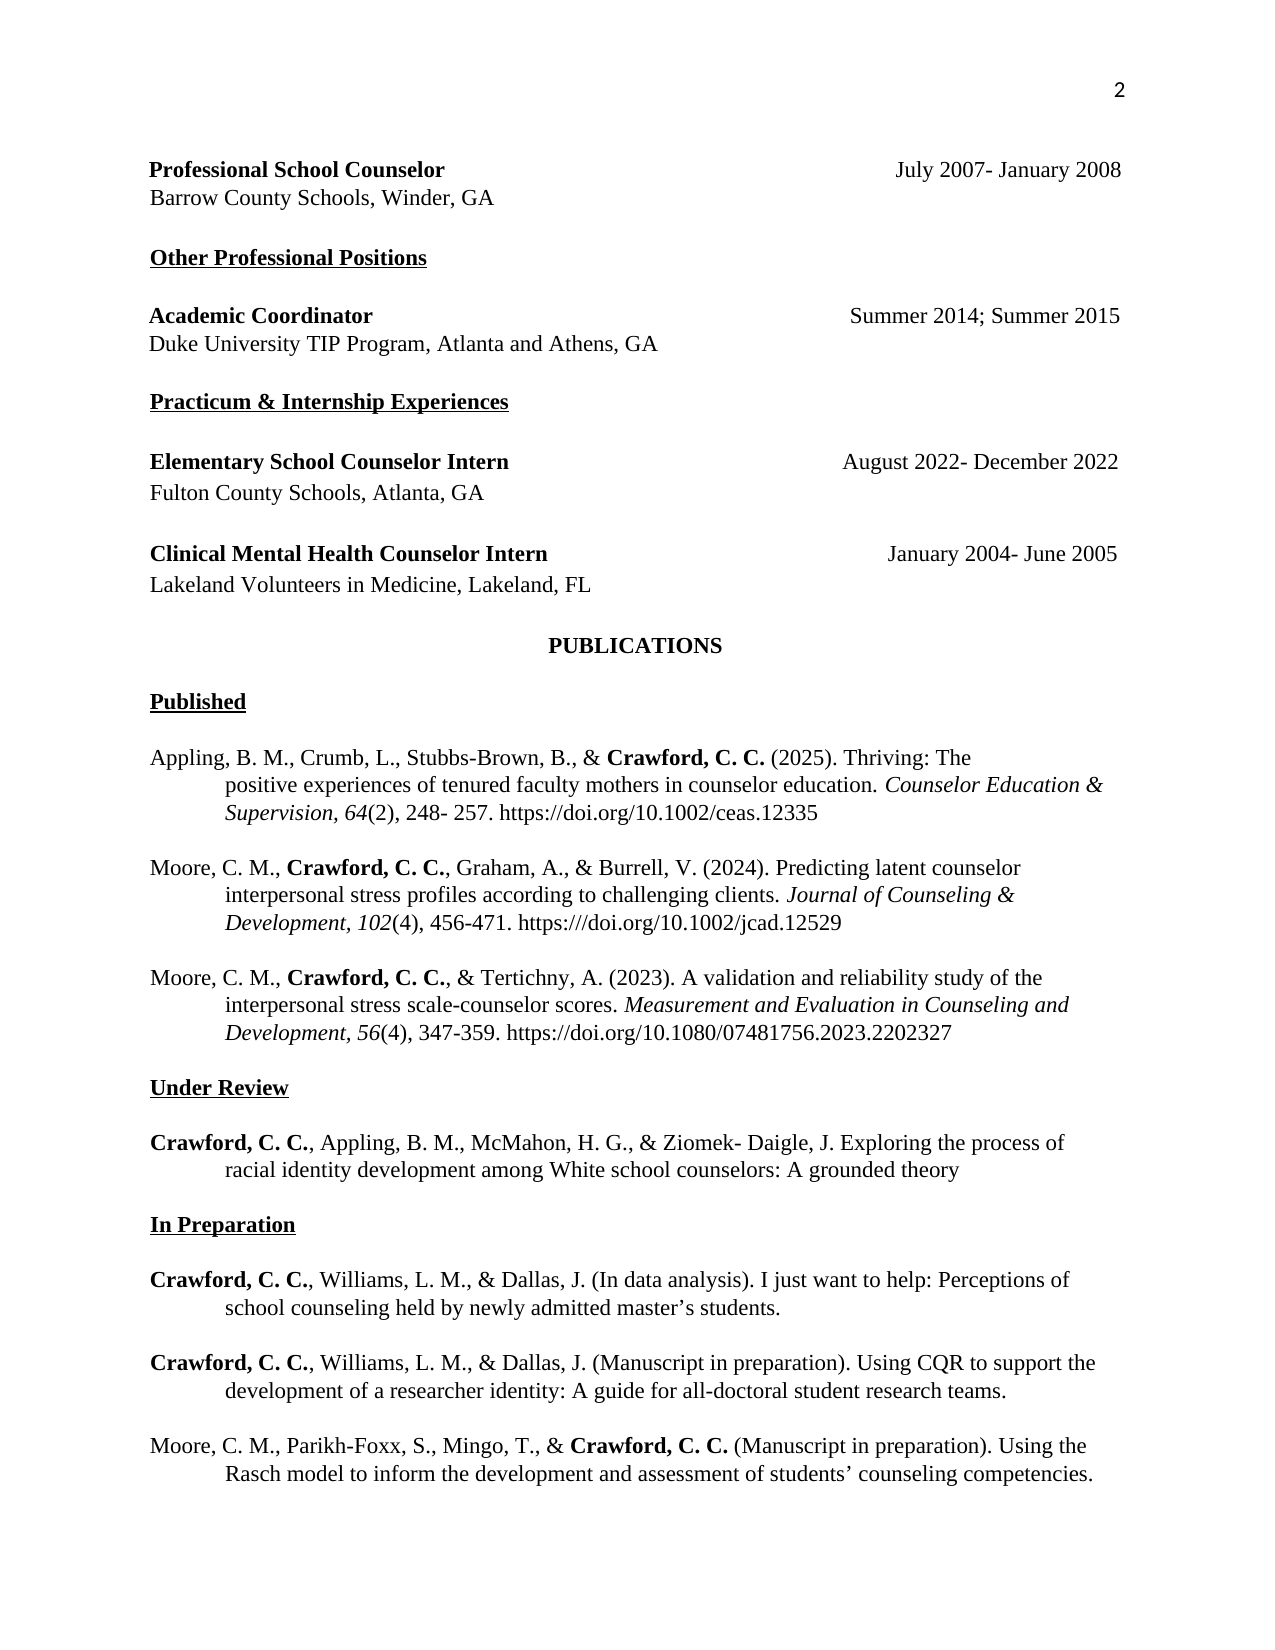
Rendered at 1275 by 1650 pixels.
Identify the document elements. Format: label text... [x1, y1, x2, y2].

text Supervision, 64(2), 248- 257. https://doi.org/10.1002/ceas.12335 [149, 799, 1121, 825]
text In Preparation [150, 1211, 1121, 1238]
text Moore, C. M., Crawford, C. C., & Tertichny, A. (2023). A validation and reliability study of the [150, 964, 1121, 990]
text Rasch model to inform the development and assessment of students’ counseling competencies. [149, 1460, 1121, 1486]
text Crawford, C. C., Williams, L. M., & Dallas, J. (Manuscript in preparation). Using CQR to support the [150, 1349, 1121, 1376]
text interpersonal stress profiles according to challenging clients. Journal of Counseling & Development, 102(4), 456-471. https:///doi.org/10.1002/jcad.12529 [225, 882, 1121, 935]
subtitle PUBLICATIONS [150, 632, 1120, 658]
text Under Review [149, 1074, 1121, 1100]
text Appling, B. M., Crumb, L., Stubbs-Brown, B., & Crawford, C. C. (2025). Thriving: The [149, 743, 1121, 770]
text Elementary School Counselor Intern August 2022- December 2022 [149, 448, 1121, 475]
text interpersonal stress scale-counselor scores. Measurement and Evaluation in Counseling and Development, 56(4), 347-359. https://doi.org/10.1080/07481756.2023.2202327 [225, 991, 1121, 1045]
text Crawford, C. C., Williams, L. M., & Dallas, J. (In data analysis). I just want to help: Perceptions of [149, 1266, 1121, 1293]
text Crawford, C. C., Appling, B. M., McMahon, H. G., & Ziomek- Daigle, J. Exploring the process of racial identity development among White school counselors: A grounded theory [150, 1129, 1121, 1182]
text Lakeland Volunteers in Medicine, Lakeland, FL [149, 571, 1121, 597]
text Moore, C. M., Parikh-Foxx, S., Mingo, T., & Crawford, C. C. (Manuscript in preparation). Using the [149, 1432, 1121, 1458]
text Professional School Counselor July 2007- January 2008 [148, 156, 1125, 182]
text Moore, C. M., Crawford, C. C., Graham, A., & Burrell, V. (2024). Predicting latent counselor [149, 854, 1121, 880]
text Clinical Mental Health Counselor Intern January 2004- June 2005 [149, 540, 1121, 567]
text Academic Coordinator Summer 2014; Summer 2015 [148, 302, 1125, 328]
text Practicum & Internship Experiences [149, 388, 1121, 414]
text development of a researcher identity: A guide for all-doctoral student research teams. [150, 1377, 1121, 1403]
text school counseling held by newly admitted master’s students. [149, 1294, 1121, 1320]
text Duke University TIP Program, Atlanta and Athens, GA [148, 330, 1125, 356]
text positive experiences of tenured faculty mothers in counselor education. Counselor Education & [149, 771, 1121, 797]
text Published [149, 688, 1121, 715]
text Barrow County Schools, Winder, GA [149, 184, 1121, 210]
text Fulton County Schools, Atlanta, GA [149, 479, 1121, 505]
text Other Professional Positions [149, 244, 1121, 271]
